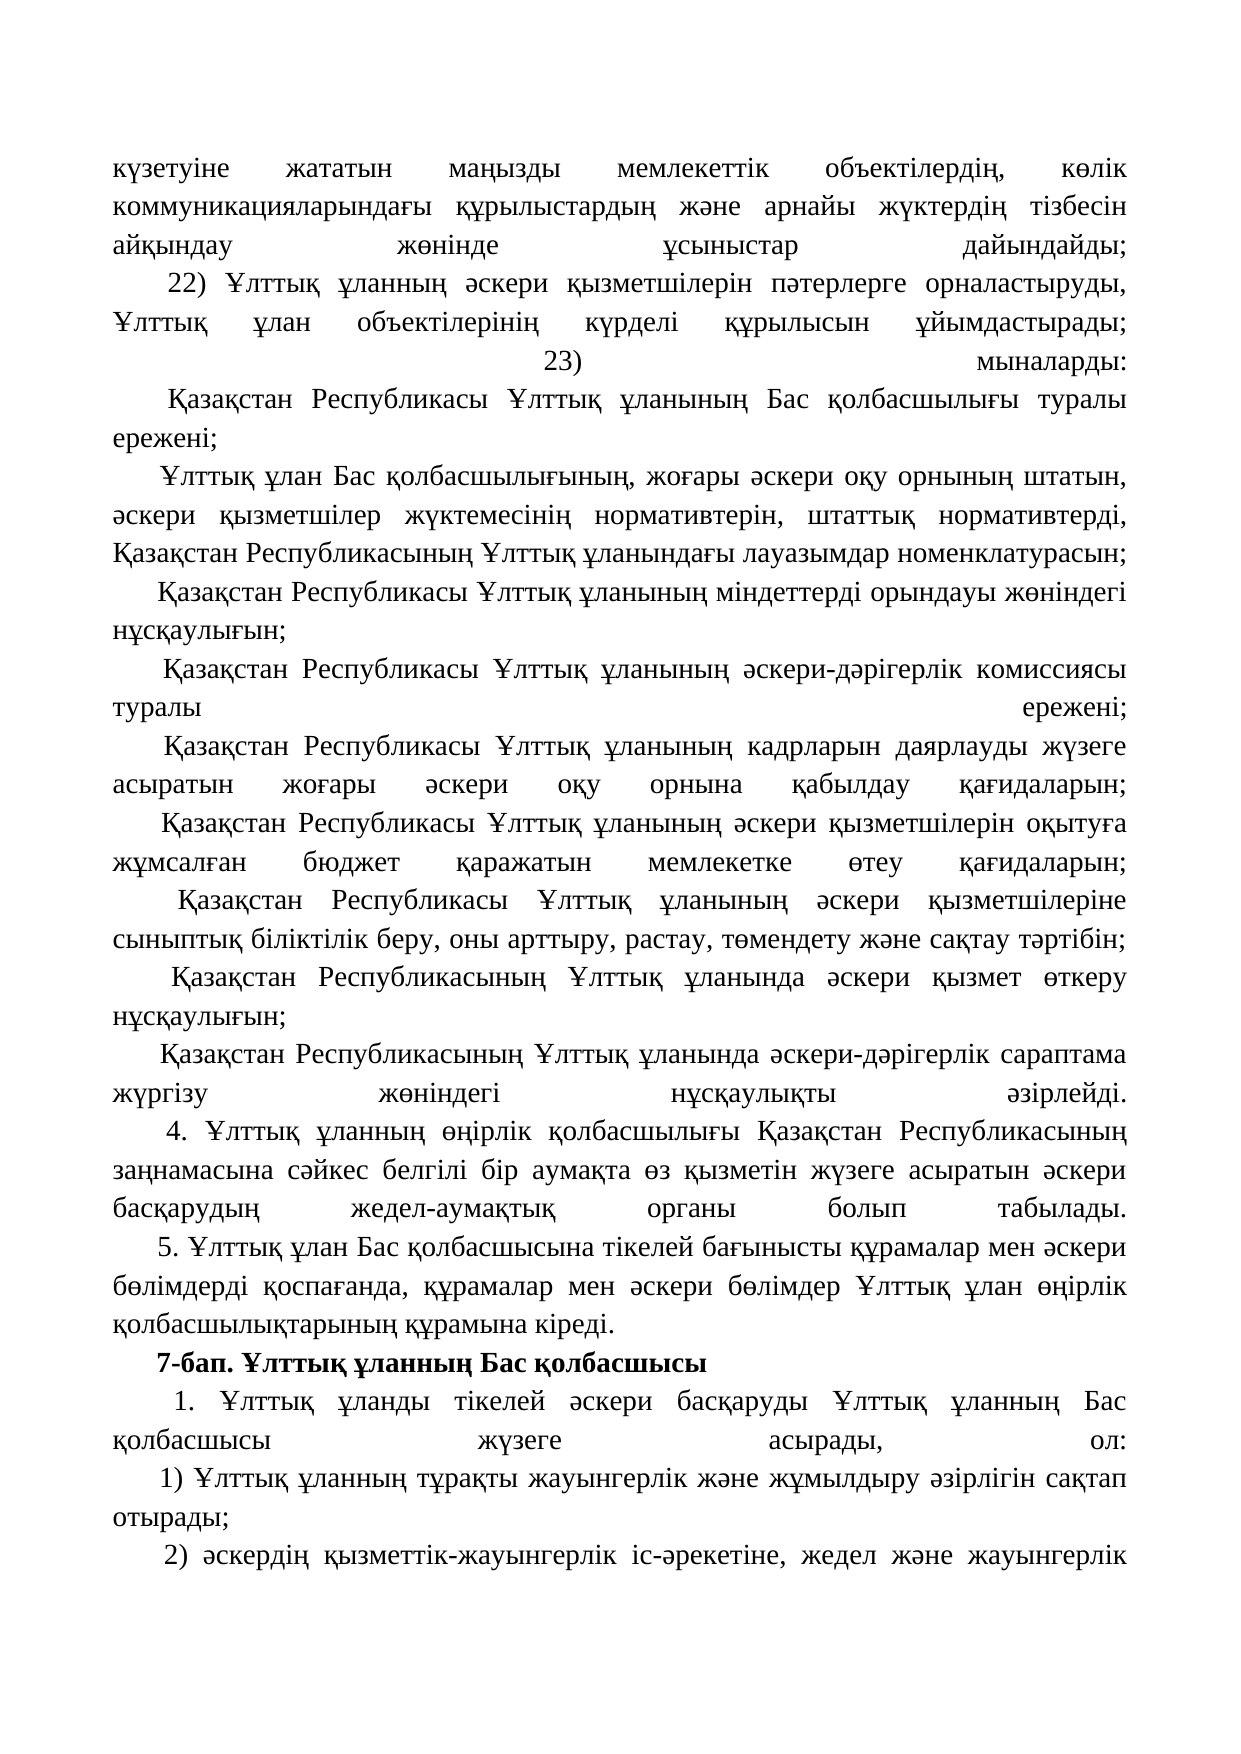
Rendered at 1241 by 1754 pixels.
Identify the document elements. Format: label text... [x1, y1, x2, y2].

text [112, 150, 1128, 1340]
text 7-бап. Ұлттық ұланның Бас қолбасшысы [112, 1345, 1128, 1378]
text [112, 1383, 1128, 1571]
